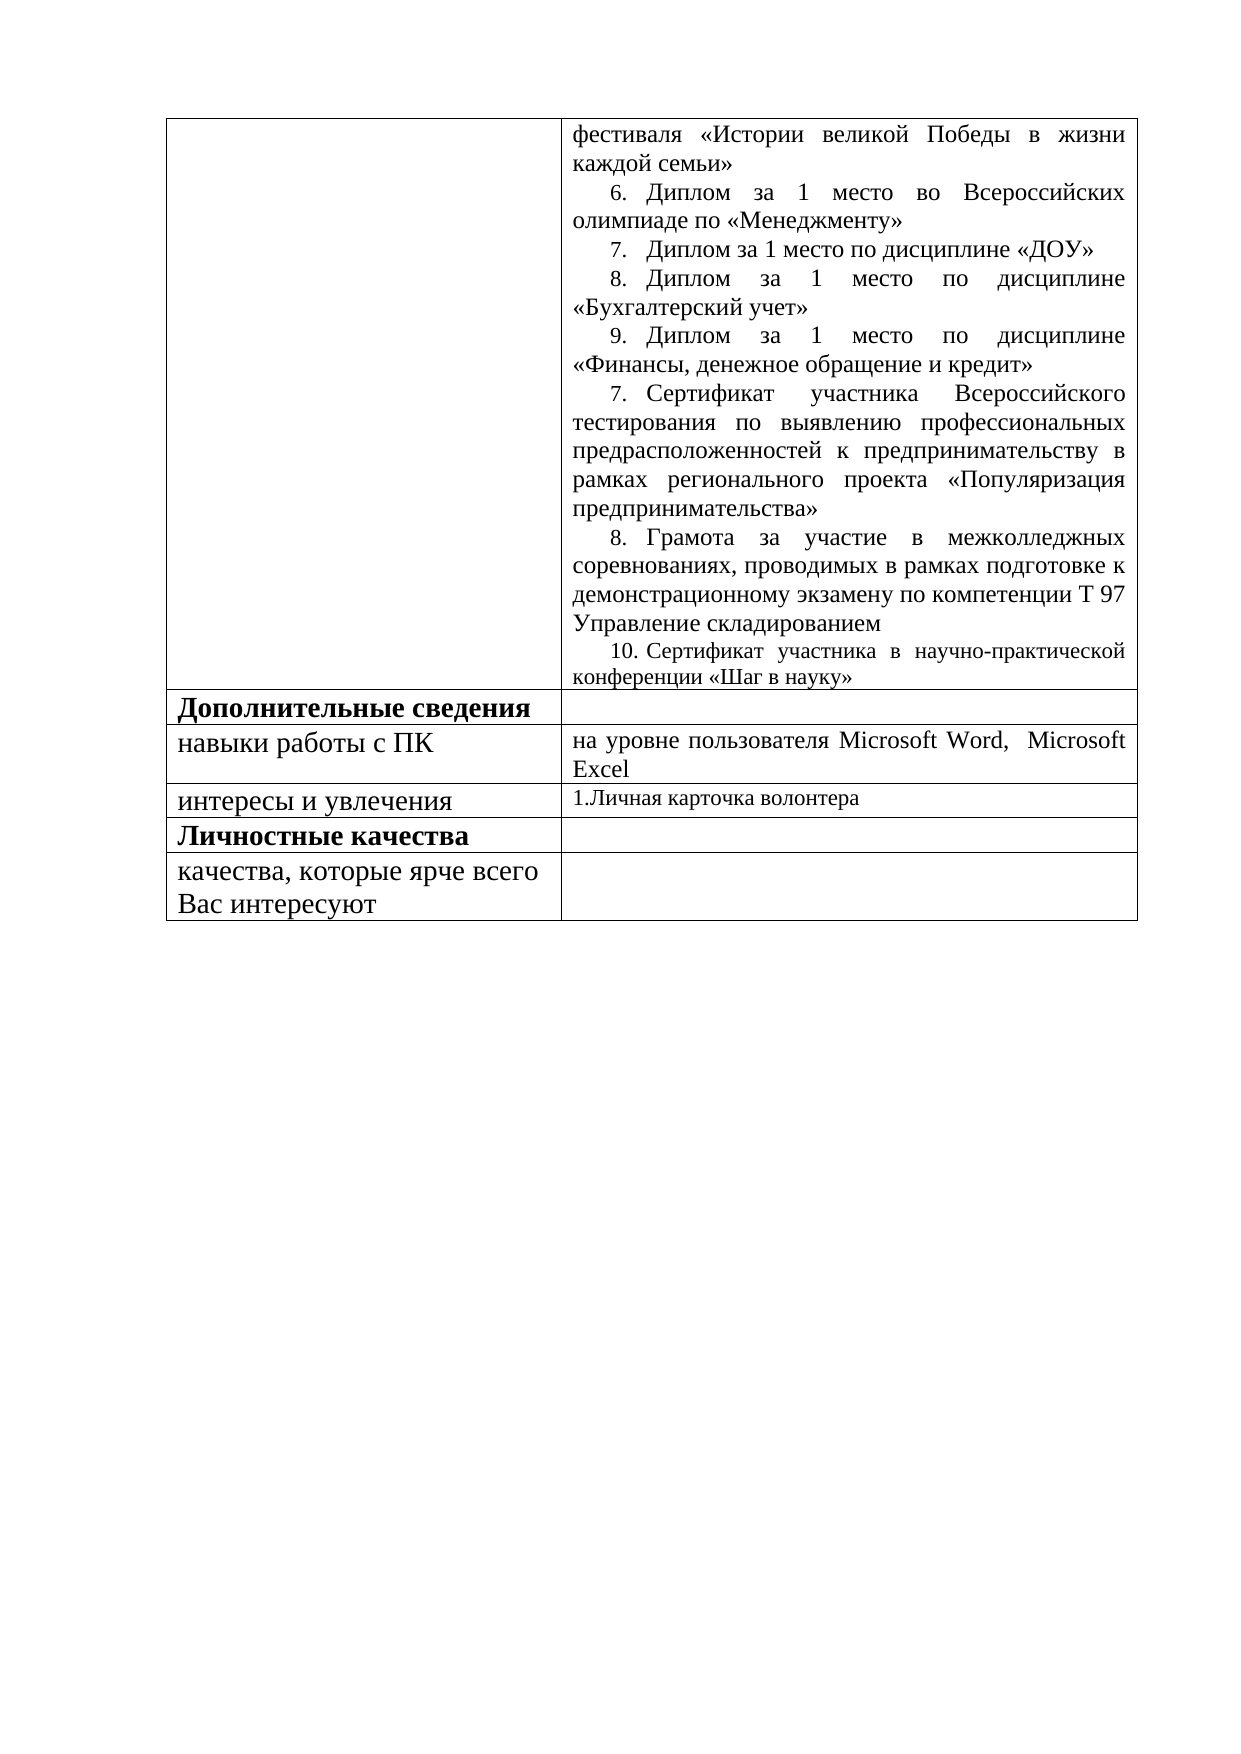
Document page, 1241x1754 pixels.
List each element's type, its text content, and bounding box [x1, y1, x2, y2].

table_cell интересы и увлечения [167, 784, 561, 817]
table_cell Дополнительные сведения [167, 690, 561, 724]
table_cell навыки работы с ПК [167, 725, 561, 782]
table_cell [562, 690, 1137, 724]
table_cell [562, 853, 1137, 920]
table_cell качества, которые ярче всего Вас интересуют [167, 853, 561, 920]
table_cell Личностные качества [167, 818, 561, 852]
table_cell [167, 119, 561, 689]
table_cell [562, 119, 1137, 689]
table_cell [562, 818, 1137, 852]
table_cell на уровне пользователя Microsoft Word, Microsoft Excel [562, 725, 1137, 782]
table_cell 1.Личная карточка волонтера [562, 784, 1137, 817]
